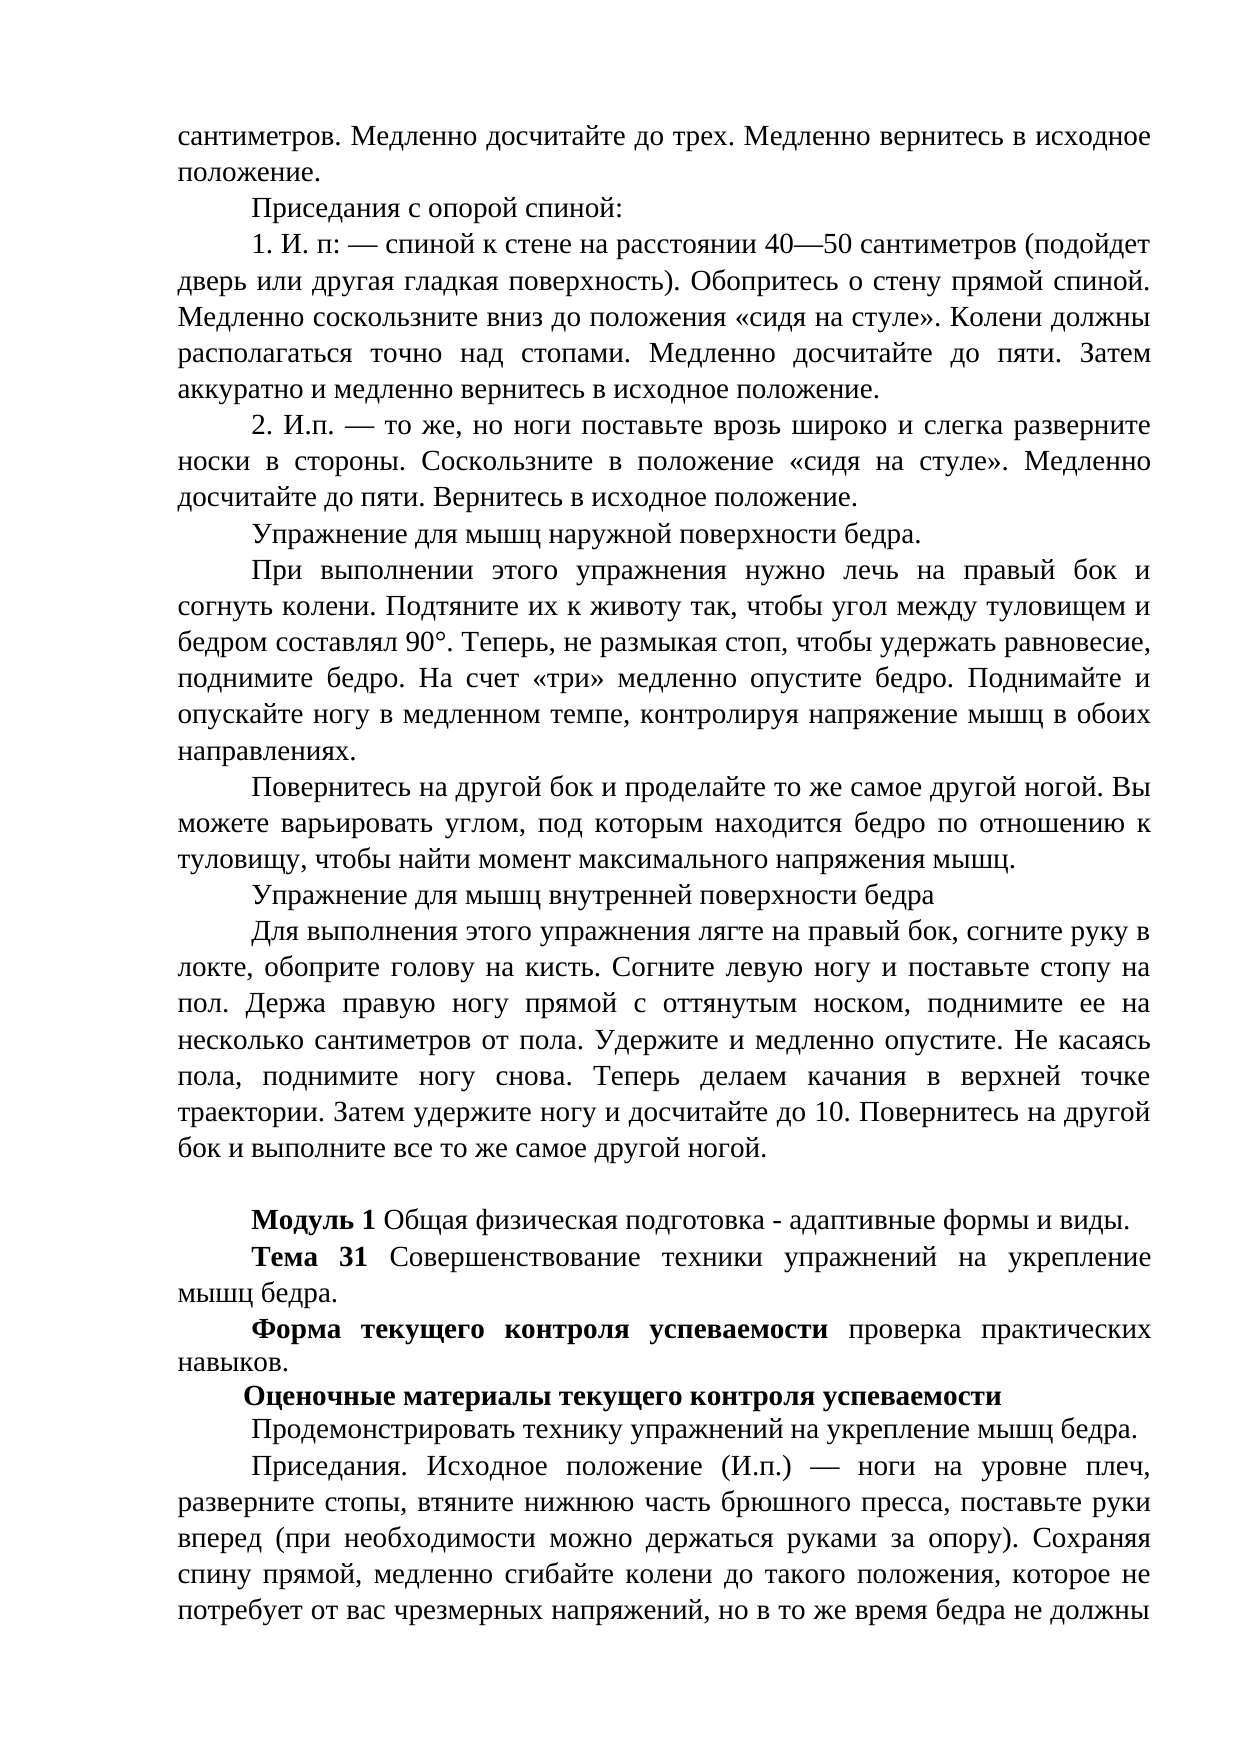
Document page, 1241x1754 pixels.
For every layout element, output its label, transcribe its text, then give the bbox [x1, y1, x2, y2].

text Для выполнения этого упражнения лягте на правый бок, согните руку в локте, обоприте голову на кисть. Согните левую ногу и поставьте стопу на пол. Держа правую ногу прямой с оттянутым носком, поднимите ее на несколько сантиметров от пола. Удержите и медленно опустите. Не касаясь пола, поднимите ногу снова. Теперь делаем качания в верхней точке траектории. Затем удержите ногу и досчитайте до 10. Повернитесь на другой бок и выполните все то же самое другой ногой. [177, 913, 1152, 1164]
text Повернитесь на другой бок и проделайте то же самое другой ногой. Вы можете варьировать углом, под которым находится бедро по отношению к туловищу, чтобы найти момент максимального напряжения мышц. [177, 769, 1152, 874]
text Продемонстрировать технику упражнений на укрепление мышц бедра. [177, 1412, 1152, 1445]
text 1. И. п: — спиной к стене на расстоянии 40—50 сантиметров (подойдет дверь или другая гладкая поверхность). Обопритесь о стену прямой спиной. Медленно соскользните вниз до положения «сидя на стуле». Колени должны располагаться точно над стопами. Медленно досчитайте до пяти. Затем аккуратно и медленно вернитесь в исходное положение. [177, 227, 1152, 405]
text Форма текущего контроля успеваемости проверка практических навыков. [177, 1311, 1152, 1378]
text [177, 118, 1152, 188]
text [177, 1448, 1152, 1626]
text При выполнении этого упражнения нужно лечь на правый бок и согнуть колени. Подтяните их к животу так, чтобы угол между туловищем и бедром составлял 90°. Теперь, не размыкая стоп, чтобы удержать равновесие, поднимите бедро. На счет «три» медленно опустите бедро. Поднимайте и опускайте ногу в медленном темпе, контролируя напряжение мышц в обоих направлениях. [177, 552, 1152, 766]
text Оценочные материалы текущего контроля успеваемости [177, 1378, 1152, 1412]
text 2. И.п. — то же, но ноги поставьте врозь широко и слегка разверните носки в стороны. Соскользните в положение «сидя на стуле». Медленно досчитайте до пяти. Вернитесь в исходное положение. [177, 407, 1152, 513]
text Модуль 1 Общая физическая подготовка - адаптивные формы и виды. [177, 1202, 1152, 1236]
text Упражнение для мышц внутренней поверхности бедра [177, 877, 1152, 911]
text Тема 31 Совершенствование техники упражнений на укрепление мышц бедра. [177, 1239, 1152, 1308]
text Упражнение для мышц наружной поверхности бедра. [177, 516, 1152, 549]
text Приседания с опорой спиной: [177, 190, 1152, 224]
